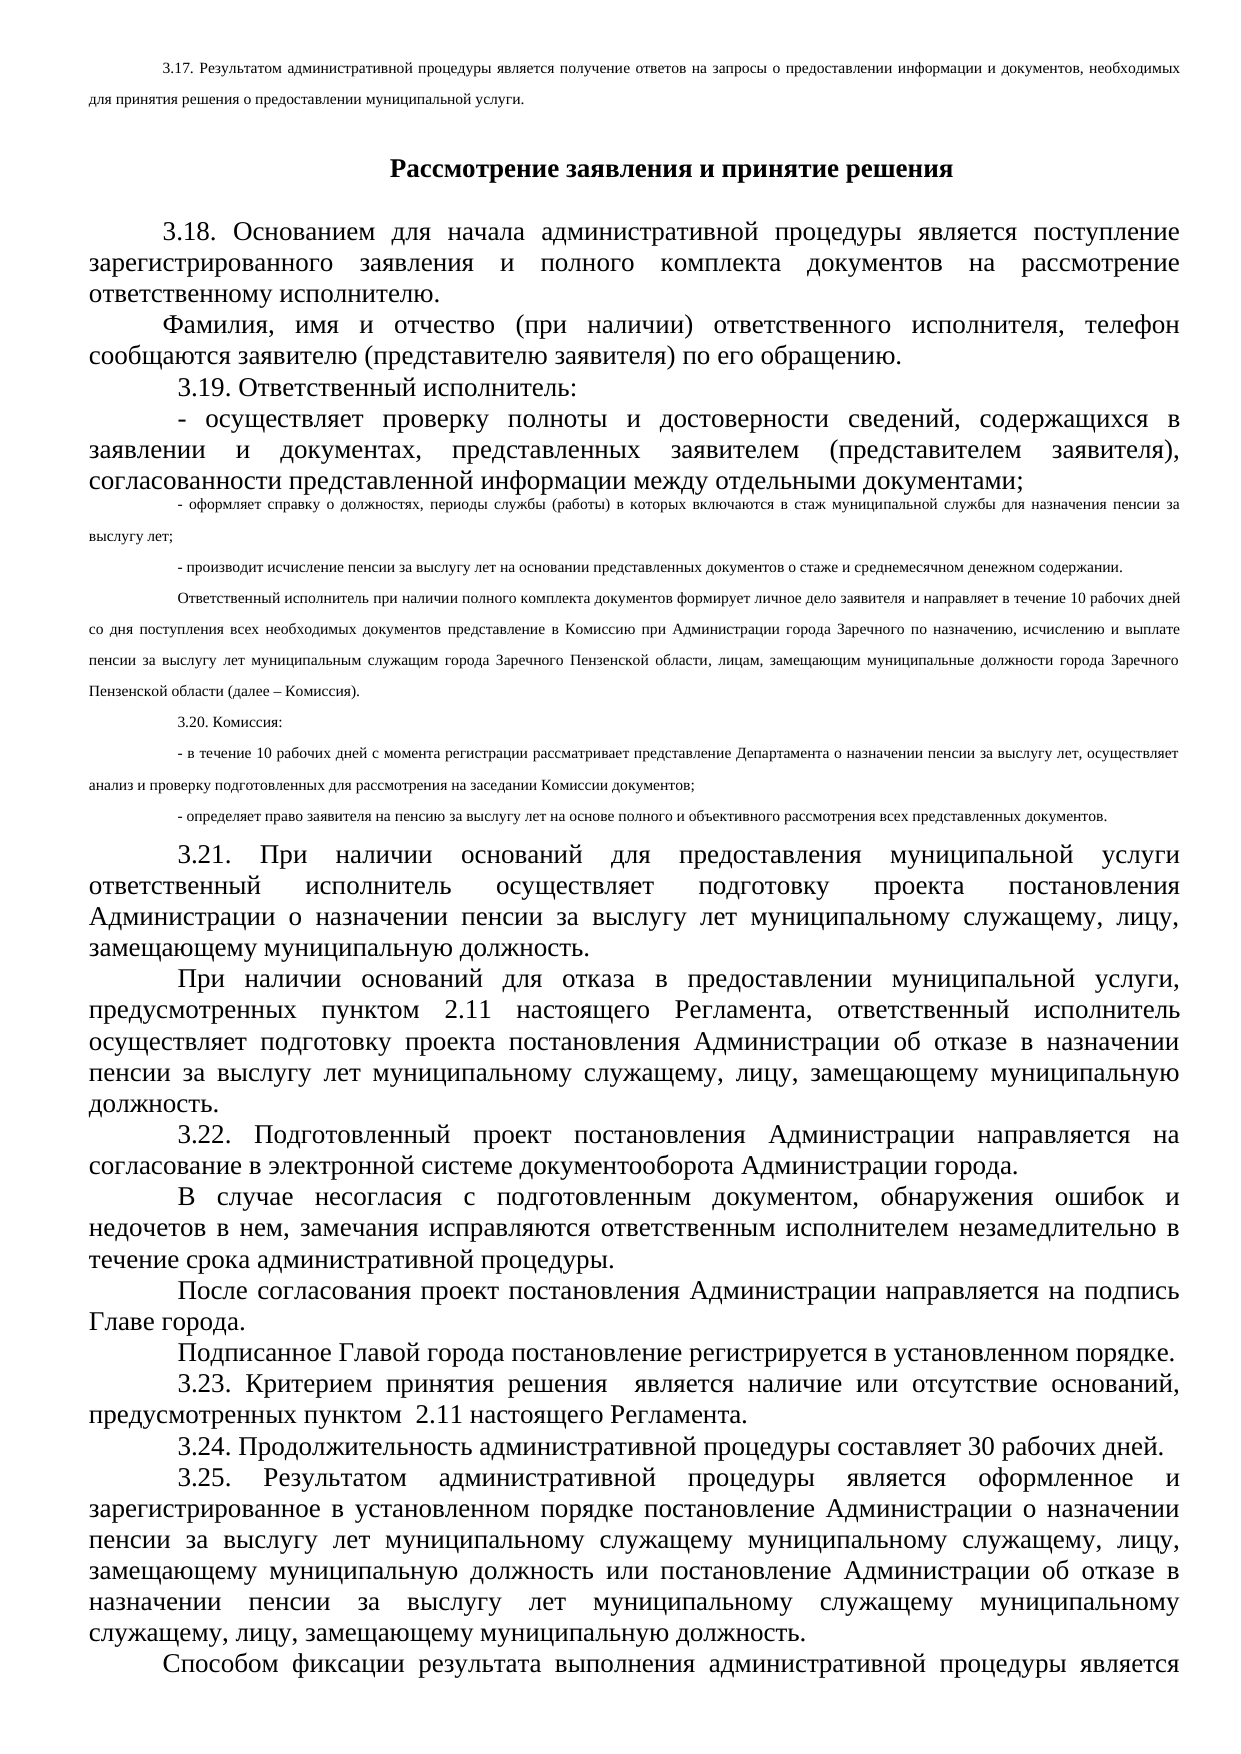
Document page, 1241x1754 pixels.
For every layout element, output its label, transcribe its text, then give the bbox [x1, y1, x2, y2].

text 3.21. При наличии оснований для предоставления муниципальной услуги ответственный исполнитель осуществляет подготовку проекта постановления Администрации о назначении пенсии за выслугу лет муниципальному служащему, лицу, замещающему муниципальную должность. [89, 838, 1181, 962]
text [89, 1648, 1181, 1679]
text 3.23. Критерием принятия решения является наличие или отсутствие оснований, предусмотренных пунктом 2.11 настоящего Регламента. [89, 1367, 1181, 1429]
text - оформляет справку о должностях, периоды службы (работы) в которых включаются в стаж муниципальной службы для назначения пенсии за выслугу лет; [89, 495, 1181, 557]
text При наличии оснований для отказа в предоставлении муниципальной услуги, предусмотренных пунктом 2.11 настоящего Регламента, ответственный исполнитель осуществляет подготовку проекта постановления Администрации об отказе в назначении пенсии за выслугу лет муниципальному служащему, лицу, замещающему муниципальную должность. [89, 962, 1181, 1118]
text 3.25. Результатом административной процедуры является оформленное и зарегистрированное в установленном порядке постановление Администрации о назначении пенсии за выслугу лет муниципальному служащему муниципальному служащему, лицу, замещающему муниципальную должность или постановление Администрации об отказе в назначении пенсии за выслугу лет муниципальному служащему муниципальному служащему, лицу, замещающему муниципальную должность. [89, 1461, 1181, 1648]
text Рассмотрение заявления и принятие решения [89, 153, 1181, 184]
text - производит исчисление пенсии за выслугу лет на основании представленных документов о стаже и среднемесячном денежном содержании. [89, 557, 1181, 589]
text Фамилия, имя и отчество (при наличии) ответственного исполнителя, телефон сообщаются заявителю (представителю заявителя) по его обращению. [89, 308, 1181, 371]
text - в течение 10 рабочих дней с момента регистрации рассматривает представление Департамента о назначении пенсии за выслугу лет, осуществляет анализ и проверку подготовленных для рассмотрения на заседании Комиссии документов; [89, 744, 1181, 807]
text В случае несогласия с подготовленным документом, обнаружения ошибок и недочетов в нем, замечания исправляются ответственным исполнителем незамедлительно в течение срока административной процедуры. [89, 1180, 1181, 1274]
text 3.17. Результатом административной процедуры является получение ответов на запросы о предоставлении информации и документов, необходимых для принятия решения о предоставлении муниципальной услуги. [89, 59, 1181, 121]
text Подписанное Главой города постановление регистрируется в установленном порядке. [89, 1336, 1181, 1367]
text 3.22. Подготовленный проект постановления Администрации направляется на согласование в электронной системе документооборота Администрации города. [89, 1118, 1181, 1180]
text 3.20. Комиссия: [89, 713, 1181, 744]
text - осуществляет проверку полноты и достоверности сведений, содержащихся в заявлении и документах, представленных заявителем (представителем заявителя), согласованности представленной информации между отдельными документами; [89, 402, 1181, 495]
text - определяет право заявителя на пенсию за выслугу лет на основе полного и объективного рассмотрения всех представленных документов. [89, 807, 1181, 838]
text 3.19. Ответственный исполнитель: [89, 371, 1181, 402]
text 3.24. Продолжительность административной процедуры составляет 30 рабочих дней. [89, 1429, 1181, 1461]
text После согласования проект постановления Администрации направляется на подпись Главе города. [89, 1274, 1181, 1336]
text 3.18. Основанием для начала административной процедуры является поступление зарегистрированного заявления и полного комплекта документов на рассмотрение ответственному исполнителю. [89, 215, 1181, 308]
text Ответственный исполнитель при наличии полного комплекта документов формирует личное дело заявителя и направляет в течение 10 рабочих дней со дня поступления всех необходимых документов представление в Комиссию при Администрации города Заречного по назначению, исчислению и выплате пенсии за выслугу лет муниципальным служащим города Заречного Пензенской области, лицам, замещающим муниципальные должности города Заречного Пензенской области (далее – Комиссия). [89, 589, 1181, 713]
